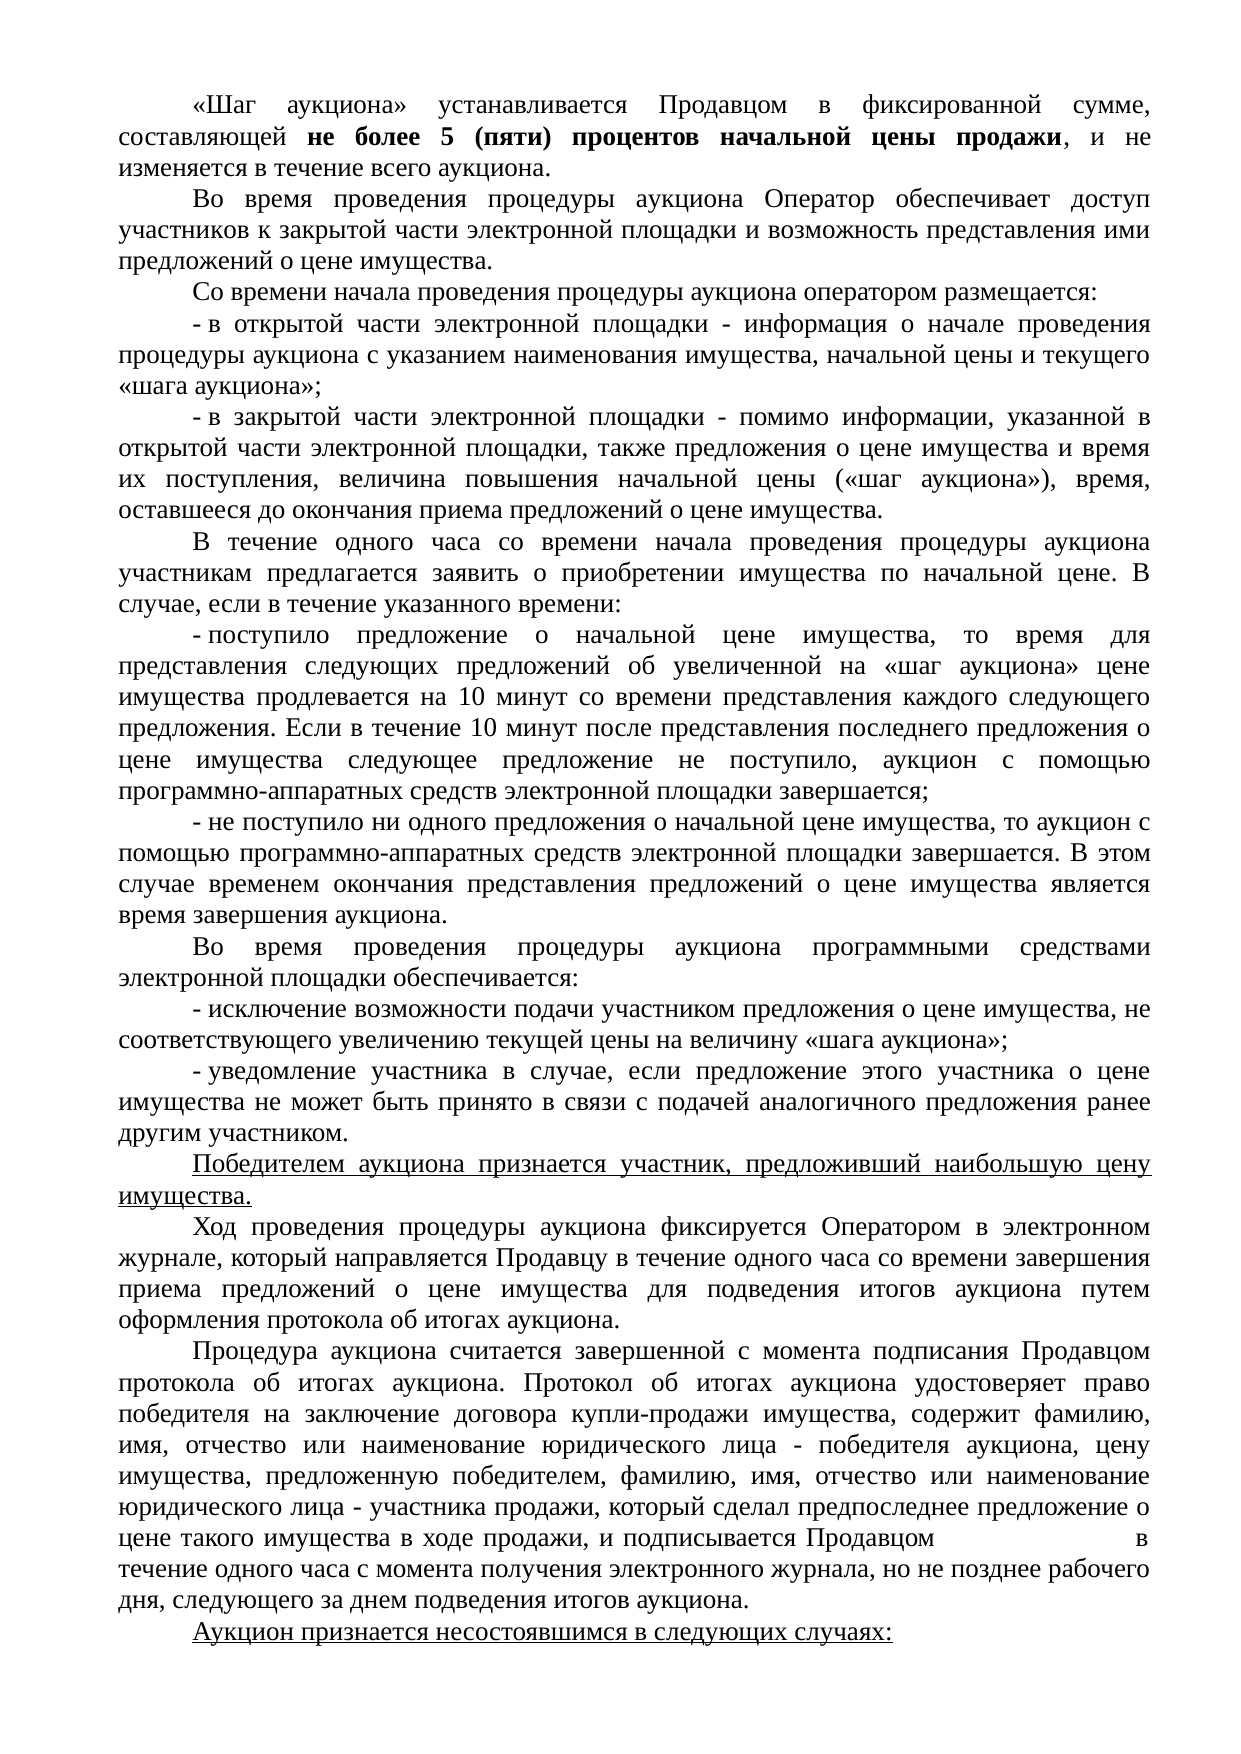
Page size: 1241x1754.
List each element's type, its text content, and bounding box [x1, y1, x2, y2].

text - не поступило ни одного предложения о начальной цене имущества, то аукцион с помощью программно-аппаратных средств электронной площадки завершается. В этом случае временем окончания представления предложений о цене имущества является время завершения аукциона. [118, 805, 1152, 929]
text - уведомление участника в случае, если предложение этого участника о цене имущества не может быть принято в связи с подачей аналогичного предложения ранее другим участником. [118, 1054, 1152, 1148]
text В течение одного часа со времени начала проведения процедуры аукциона участникам предлагается заявить о приобретении имущества по начальной цене. В случае, если в течение указанного времени: [118, 525, 1152, 618]
text - в открытой части электронной площадки - информация о начале проведения процедуры аукциона с указанием наименования имущества, начальной цены и текущего «шага аукциона»; [118, 307, 1152, 400]
list Во время проведения процедуры аукциона Оператор обеспечивает доступ участников к закрытой части электронной площадки и возможность представления ими предложений о цене имущества. [118, 182, 1152, 276]
text Во время проведения процедуры аукциона программными средствами электронной площадки обеспечивается: [118, 929, 1152, 992]
text - поступило предложение о начальной цене имущества, то время для представления следующих предложений об увеличенной на «шаг аукциона» цене имущества продлевается на 10 минут со времени представления каждого следующего предложения. Если в течение 10 минут после представления последнего предложения о цене имущества следующее предложение не поступило, аукцион с помощью программно-аппаратных средств электронной площадки завершается; [118, 618, 1152, 805]
text - исключение возможности подачи участником предложения о цене имущества, не соответствующего увеличению текущей цены на величину «шага аукциона»; [118, 992, 1152, 1054]
text Победителем аукциона признается участник, предложивший наибольшую цену имущества. [118, 1148, 1152, 1210]
text Аукцион признается несостоявшимся в следующих случаях: [118, 1615, 1152, 1646]
text Ход проведения процедуры аукциона фиксируется Оператором в электронном журнале, который направляется Продавцу в течение одного часа со времени завершения приема предложений о цене имущества для подведения итогов аукциона путем оформления протокола об итогах аукциона. [118, 1210, 1152, 1334]
text Со времени начала проведения процедуры аукциона оператором размещается: [118, 276, 1152, 307]
text - в закрытой части электронной площадки - помимо информации, указанной в открытой части электронной площадки, также предложения о цене имущества и время их поступления, величина повышения начальной цены («шаг аукциона»), время, оставшееся до окончания приема предложений о цене имущества. [118, 400, 1152, 525]
text Процедура аукциона считается завершенной с момента подписания Продавцом протокола об итогах аукциона. Протокол об итогах аукциона удостоверяет право победителя на заключение договора купли-продажи имущества, содержит фамилию, имя, отчество или наименование юридического лица - победителя аукциона, цену имущества, предложенную победителем, фамилию, имя, отчество или наименование юридического лица - участника продажи, который сделал предпоследнее предложение о цене такого имущества в ходе продажи, и подписывается Продавцом в течение одного часа с момента получения электронного журнала, но не позднее рабочего дня, следующего за днем подведения итогов аукциона. [118, 1334, 1152, 1615]
text «Шаг аукциона» устанавливается Продавцом в фиксированной сумме, составляющей не более 5 (пяти) процентов начальной цены продажи, и не изменяется в течение всего аукциона. [118, 89, 1152, 182]
